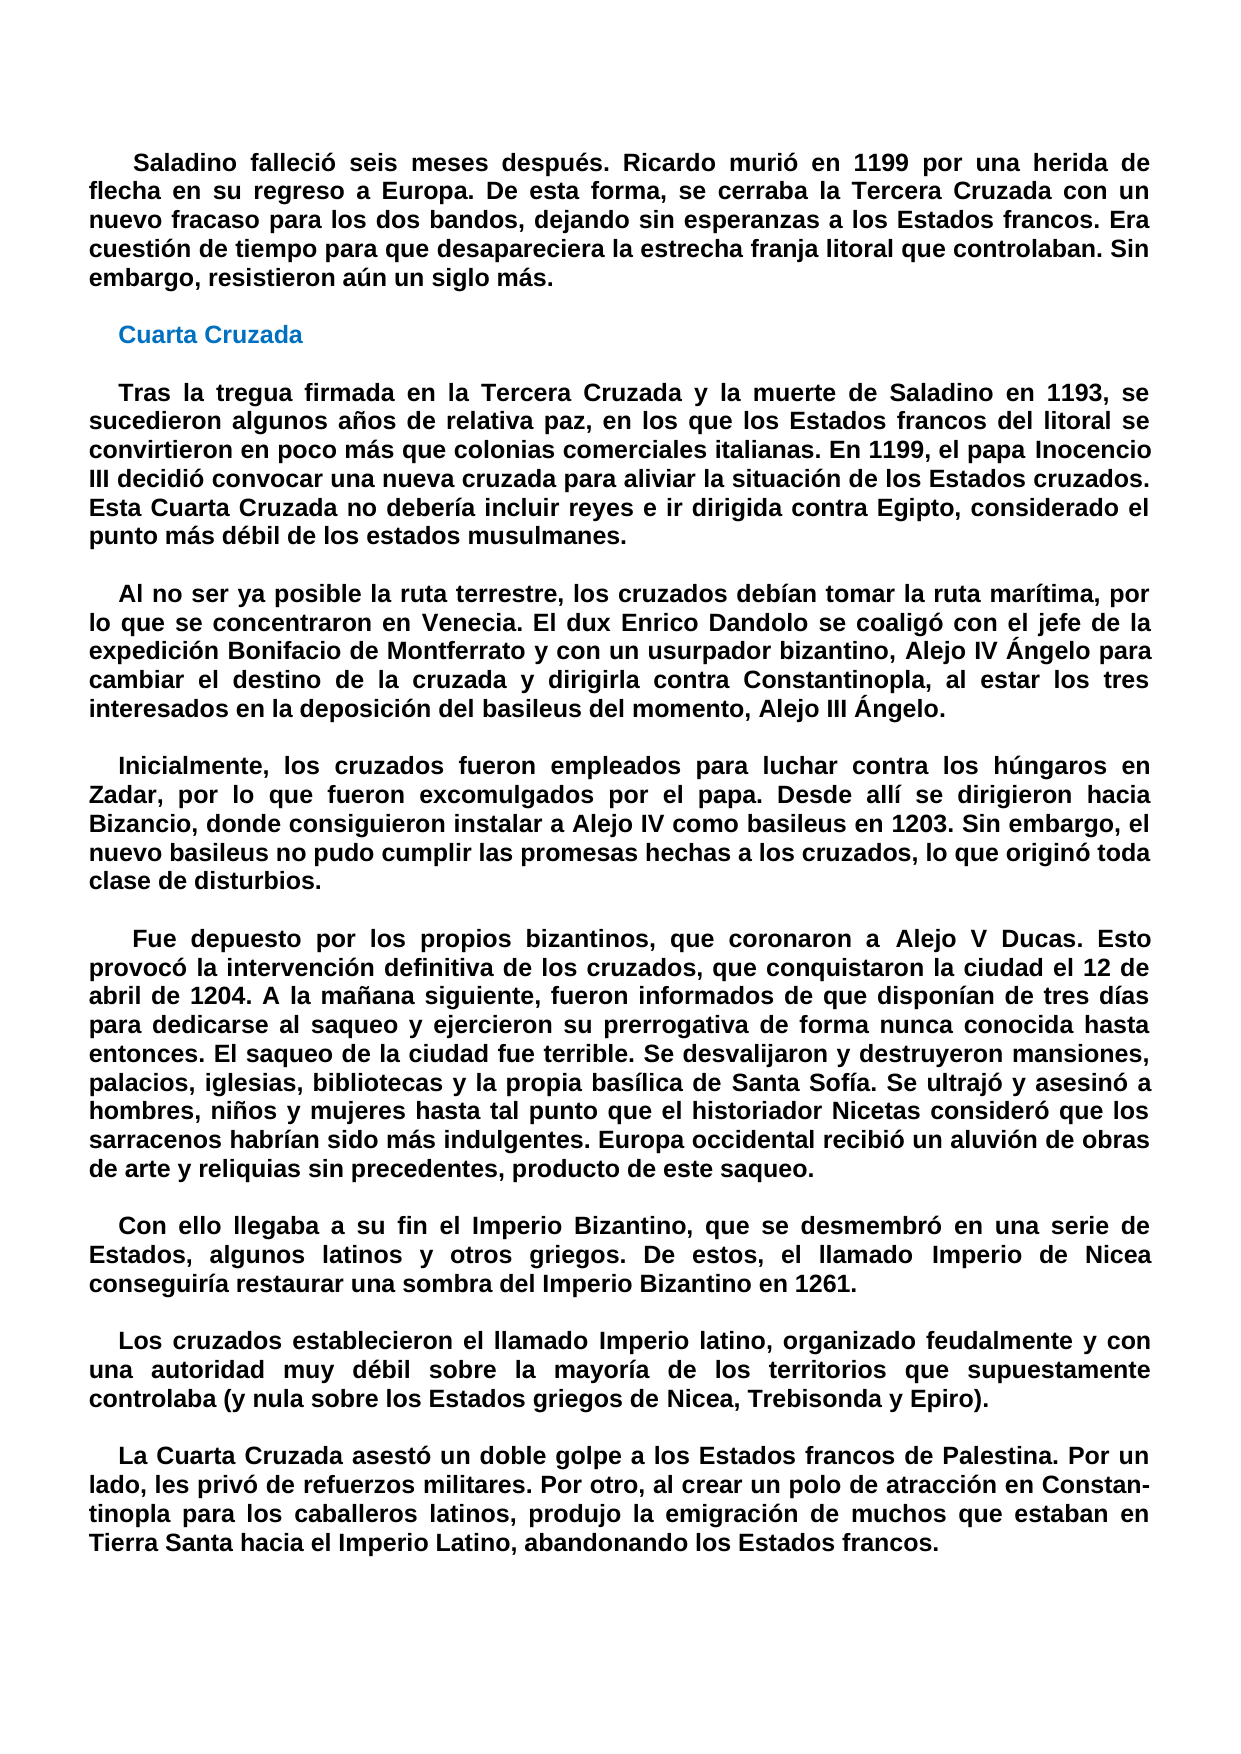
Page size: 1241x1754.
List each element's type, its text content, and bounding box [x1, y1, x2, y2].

text La Cuarta Cruzada asestó un doble golpe a los Estados francos de Palestina. Por un lado, les privó de refuerzos militares. Por otro, al crear un polo de atracción en Constan-tinopla para los caballeros latinos, produjo la emigración de muchos que estaban en Tierra Santa hacia el Imperio Latino, abandonando los Estados francos. [88, 1441, 1152, 1556]
text Fue depuesto por los propios bizantinos, que coronaron a Alejo V Ducas. Esto provocó la intervención definitiva de los cruzados, que conquistaron la ciudad el 12 de abril de 1204. A la mañana siguiente, fueron informados de que disponían de tres días para dedicarse al saqueo y ejercieron su prerrogativa de forma nunca conocida hasta entonces. El saqueo de la ciudad fue terrible. Se desvalijaron y destruyeron mansiones, palacios, iglesias, bibliotecas y la propia basílica de Santa Sofía. Se ultrajó y asesinó a hombres, niños y mujeres hasta tal punto que el historiador Nicetas consideró que los sarracenos habrían sido más indulgentes. Europa occidental recibió un aluvión de obras de arte y reliquias sin precedentes, producto de este saqueo. [88, 924, 1152, 1183]
text Saladino falleció seis meses después. Ricardo murió en 1199 por una herida de flecha en su regreso a Europa. De esta forma, se cerraba la Tercera Cruzada con un nuevo fracaso para los dos bandos, dejando sin esperanzas a los Estados francos. Era cuestión de tiempo para que desapareciera la estrecha franja litoral que controlaban. Sin embargo, resistieron aún un siglo más. [88, 148, 1152, 291]
text Los cruzados establecieron el llamado Imperio latino, organizado feudalmente y con una autoridad muy débil sobre la mayoría de los territorios que supuestamente controlaba (y nula sobre los Estados griegos de Nicea, Trebisonda y Epiro). [88, 1326, 1152, 1413]
text Tras la tregua firmada en la Tercera Cruzada y la muerte de Saladino en 1193, se sucedieron algunos años de relativa paz, en los que los Estados francos del litoral se convirtieron en poco más que colonias comerciales italianas. En 1199, el papa Inocencio III decidió convocar una nueva cruzada para aliviar la situación de los Estados cruzados. Esta Cuarta Cruzada no debería incluir reyes e ir dirigida contra Egipto, considerado el punto más débil de los estados musulmanes. [88, 378, 1152, 550]
text Inicialmente, los cruzados fueron empleados para luchar contra los húngaros en Zadar, por lo que fueron excomulgados por el papa. Desde allí se dirigieron hacia Bizancio, donde consiguieron instalar a Alejo IV como basileus en 1203. Sin embargo, el nuevo basileus no pudo cumplir las promesas hechas a los cruzados, lo que originó toda clase de disturbios. [88, 751, 1152, 895]
text Con ello llegaba a su fin el Imperio Bizantino, que se desmembró en una serie de Estados, algunos latinos y otros griegos. De estos, el llamado Imperio de Nicea conseguiría restaurar una sombra del Imperio Bizantino en 1261. [88, 1211, 1152, 1298]
text Cuarta Cruzada [88, 320, 1152, 349]
text Al no ser ya posible la ruta terrestre, los cruzados debían tomar la ruta marítima, por lo que se concentraron en Venecia. El dux Enrico Dandolo se coaligó con el jefe de la expedición Bonifacio de Montferrato y con un usurpador bizantino, Alejo IV Ángelo para cambiar el destino de la cruzada y dirigirla contra Constantinopla, al estar los tres interesados en la deposición del basileus del momento, Alejo III Ángelo. [88, 579, 1152, 723]
